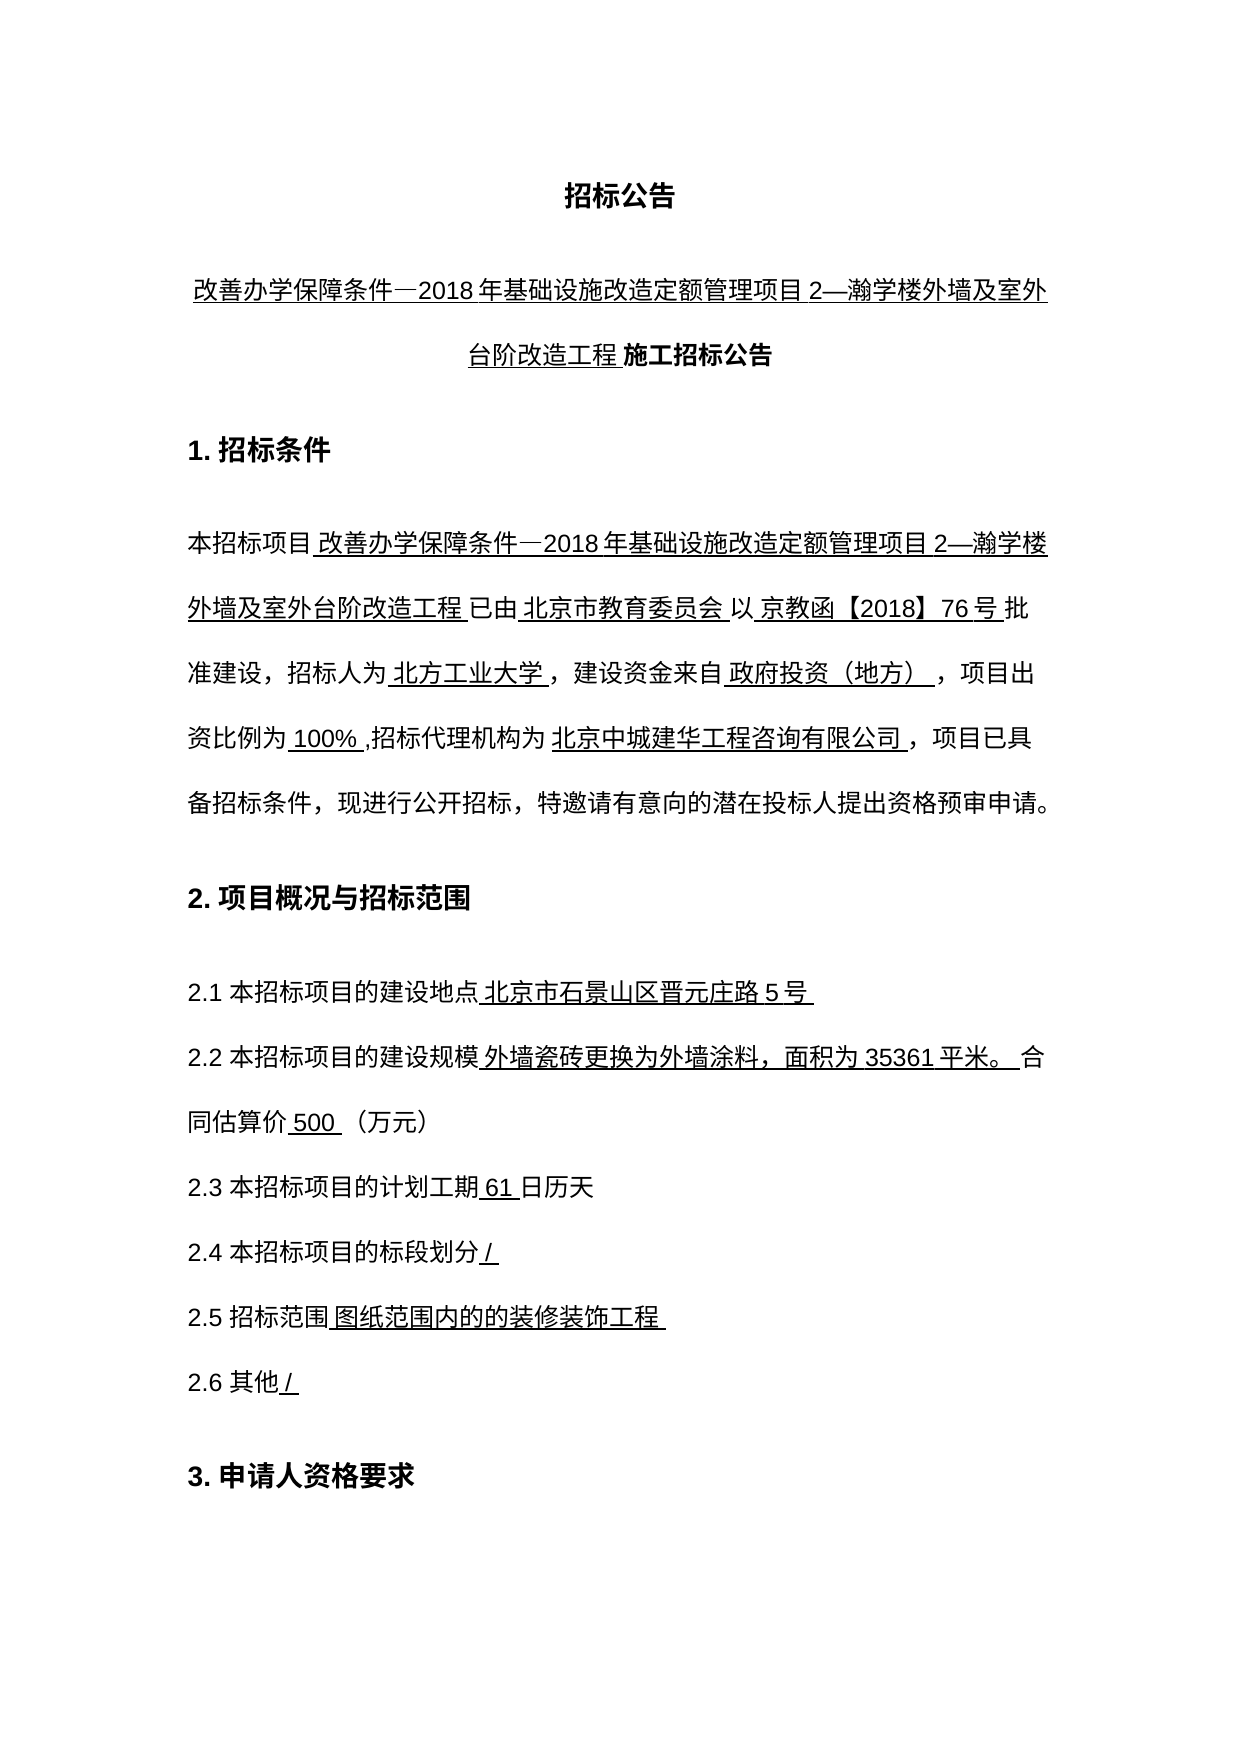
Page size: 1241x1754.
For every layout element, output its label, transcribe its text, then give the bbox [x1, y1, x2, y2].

text 招标公告 [187, 162, 1053, 227]
text 1. 招标条件 [187, 415, 1053, 480]
text 本招标项目 改善办学保障条件—2018年基础设施改造定额管理项目2—瀚学楼外墙及室外台阶改造工程 已由 北京市教育委员会 以 京教函【2018】76号 批准建设，招标人为 北方工业大学 ，建设资金来自 政府投资（地方） ，项目出资比例为 100% ,招标代理机构为 北京中城建华工程咨询有限公司 ，项目已具备招标条件，现进行公开招标，特邀请有意向的潜在投标人提出资格预审申请。 [187, 509, 1053, 834]
text 3. 申请人资格要求 [187, 1442, 1053, 1507]
text 2.1 本招标项目的建设地点 北京市石景山区晋元庄路5号 2.2 本招标项目的建设规模 外墙瓷砖更换为外墙涂料，面积为35361平米。 合同估算价 500 （万元） 2.3 本招标项目的计划工期 61 日历天 2.4 本招标项目的标段划分 / 2.5 招标范围 图纸范围内的的装修装饰工程 2.6 其他 / [187, 958, 1053, 1413]
text 2. 项目概况与招标范围 [187, 864, 1053, 929]
text 改善办学保障条件—2018年基础设施改造定额管理项目2—瀚学楼外墙及室外台阶改造工程 施工招标公告 [187, 256, 1053, 386]
